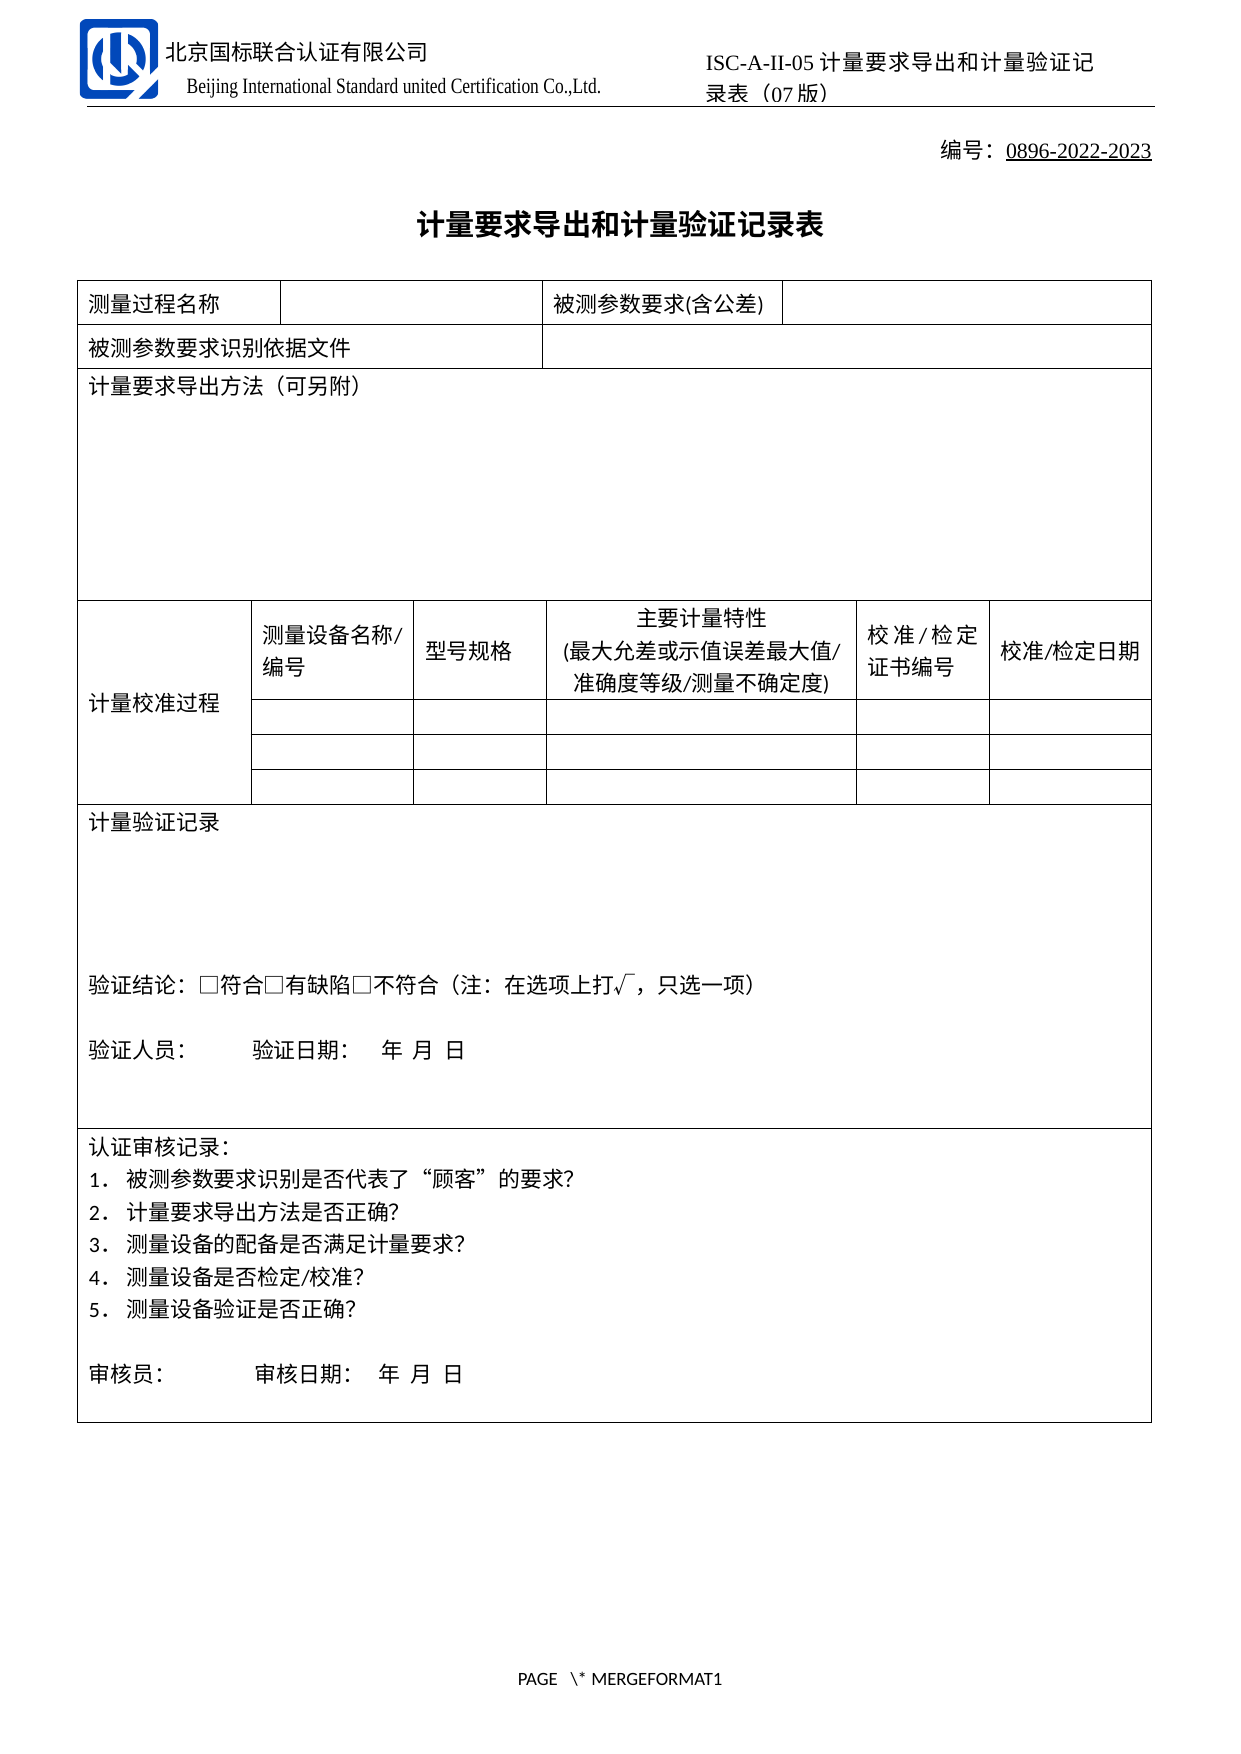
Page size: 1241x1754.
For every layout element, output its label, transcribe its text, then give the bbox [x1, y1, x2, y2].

table_header 测量过程名称 [78, 281, 280, 324]
table_cell [990, 735, 1151, 769]
table_cell [414, 770, 546, 804]
table_cell [547, 770, 856, 804]
table_cell 认证审核记录： 被测参数要求识别是否代表了“顾客”的要求？ 计量要求导出方法是否正确？ 测量设备的配备是否满足计量要求？ 测量设备是否检定/校准？ 测量设备验证是否正确？ 审核员： 审核日期： 年 月 日 [78, 1129, 1151, 1422]
table_cell [252, 770, 413, 804]
table_cell 计量校准过程 [78, 601, 251, 804]
table_header 被测参数要求(含公差) [543, 281, 782, 324]
table_cell 测量设备名称/编号 [252, 601, 413, 698]
table_cell 计量验证记录 验证结论：□符合□有缺陷□不符合（注：在选项上打√，只选一项） 验证人员： 验证日期： 年 月 日 [78, 805, 1151, 1128]
table_cell [543, 325, 1151, 368]
table_cell [857, 700, 989, 733]
table_cell [547, 735, 856, 769]
table_cell [857, 735, 989, 769]
table_cell [547, 700, 856, 733]
table_cell 校准/检定证书编号 [857, 601, 989, 698]
table_cell [414, 700, 546, 733]
table_cell 计量要求导出方法（可另附） [78, 369, 1151, 600]
table_cell [857, 770, 989, 804]
table_cell 型号规格 [414, 601, 546, 698]
table_cell 被测参数要求识别依据文件 [78, 325, 542, 368]
picture [79, 19, 159, 99]
text 计量要求导出和计量验证记录表 [89, 190, 1152, 255]
table_cell [252, 735, 413, 769]
table_cell [414, 735, 546, 769]
table_cell [252, 700, 413, 733]
table_cell 主要计量特性 (最大允差或示值误差最大值/准确度等级/测量不确定度) [547, 601, 856, 698]
table_cell [990, 770, 1151, 804]
table_cell 校准/检定日期 [990, 601, 1151, 698]
table_header [281, 281, 542, 324]
text 编号：0896-2022-2023 [89, 132, 1152, 165]
table_header [783, 281, 1151, 324]
table_cell [990, 700, 1151, 733]
